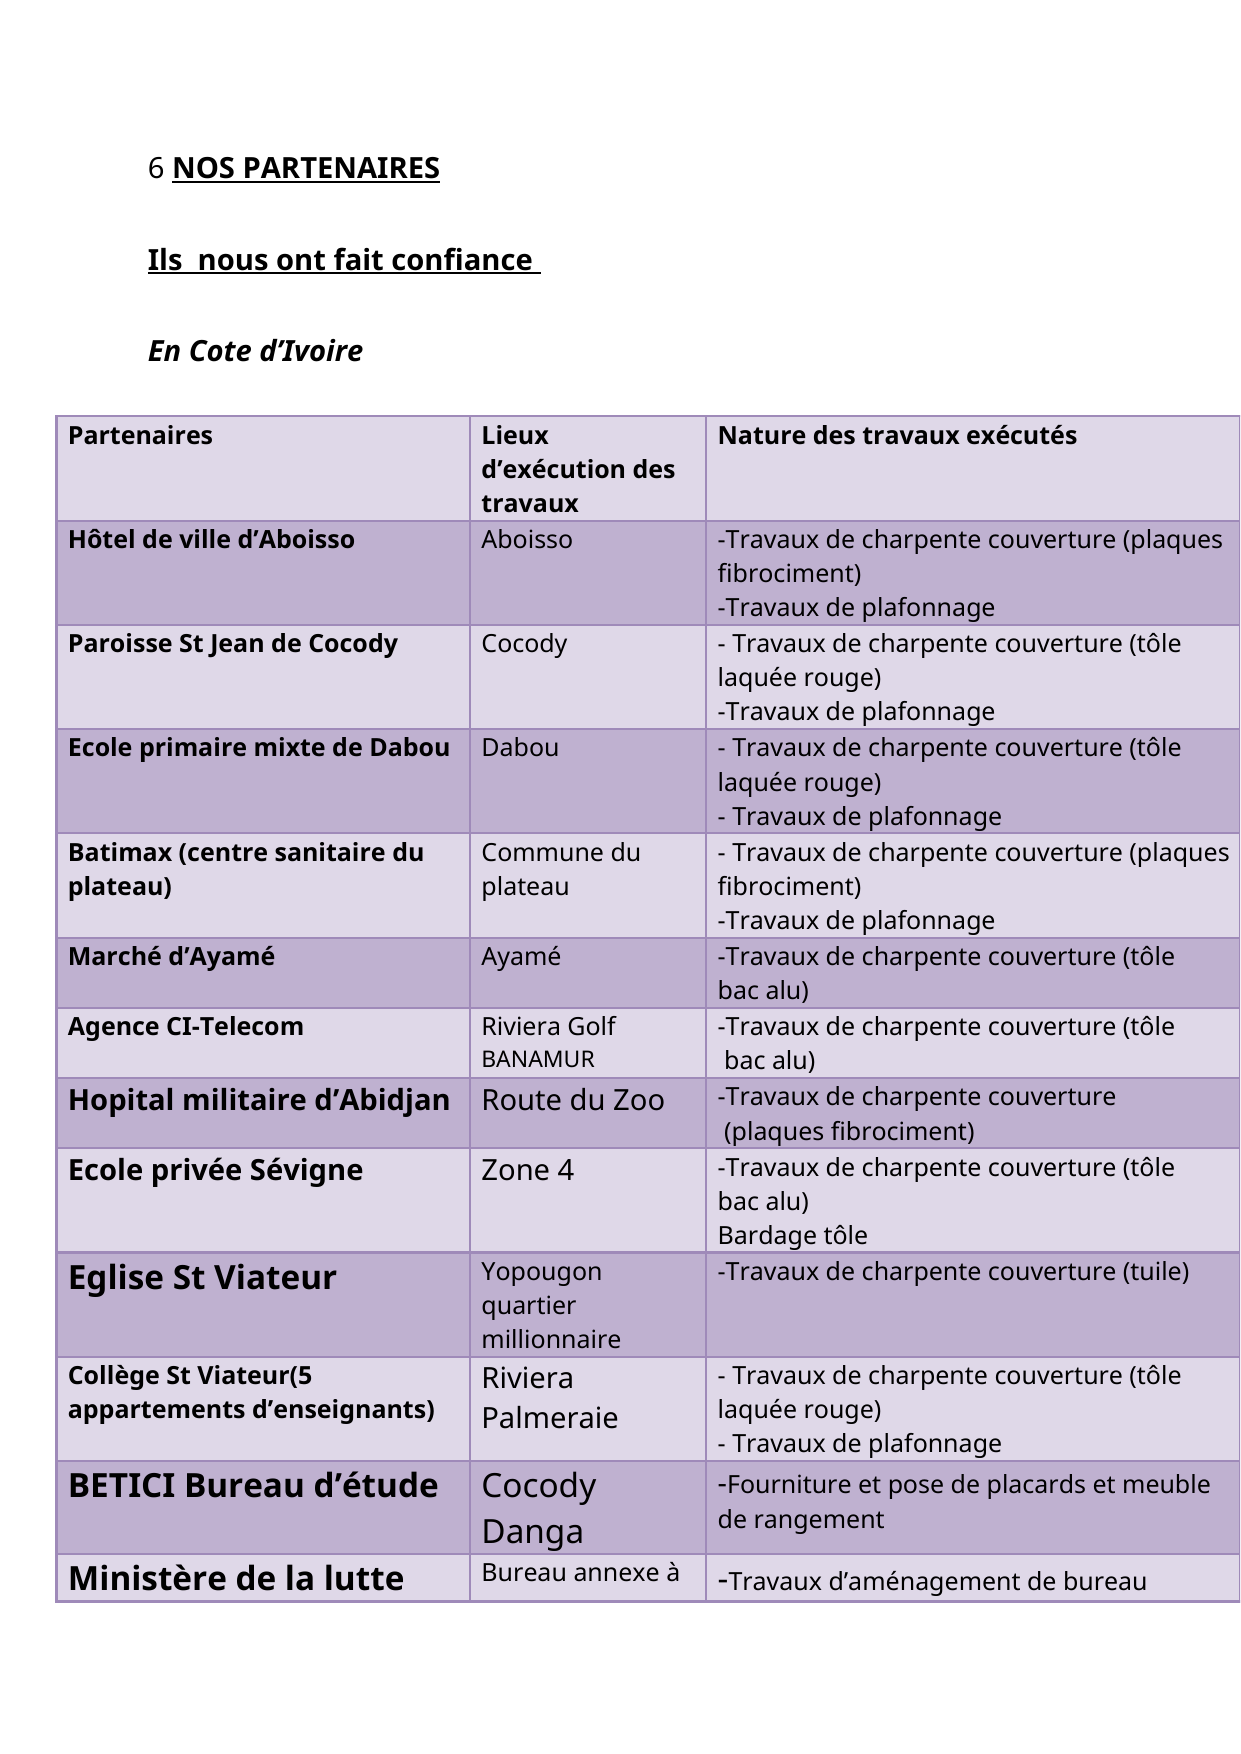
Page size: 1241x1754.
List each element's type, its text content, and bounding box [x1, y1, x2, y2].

table_cell Cocody [471, 626, 705, 728]
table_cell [471, 1555, 705, 1600]
table_cell Marché d’Ayamé [58, 939, 469, 1007]
table_header Partenaires [58, 417, 469, 519]
table_cell Aboisso [471, 522, 705, 624]
table_cell -Fourniture et pose de placards et meuble de rangement [707, 1462, 1239, 1553]
table_cell -Travaux de charpente couverture (tôle bac alu) [707, 939, 1239, 1007]
table_cell Riviera Golf BANAMUR [471, 1009, 705, 1077]
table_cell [58, 1555, 469, 1600]
table_cell Eglise St Viateur [58, 1254, 469, 1356]
table_cell Ecole privée Sévigne [58, 1149, 469, 1251]
table_header Nature des travaux exécutés [707, 417, 1239, 519]
table_cell Ayamé [471, 939, 705, 1007]
table_cell Commune du plateau [471, 834, 705, 937]
table_cell - Travaux de charpente couverture (tôle laquée rouge) - Travaux de plafonnage [707, 1358, 1239, 1460]
table_cell Hopital militaire d’Abidjan [58, 1079, 469, 1147]
table_cell Zone 4 [471, 1149, 705, 1251]
table_cell BETICI Bureau d’étude [58, 1462, 469, 1553]
table_cell -Travaux de charpente couverture (plaques fibrociment) -Travaux de plafonnage [707, 522, 1239, 624]
table_cell -Travaux de charpente couverture (tôle bac alu) Bardage tôle [707, 1149, 1239, 1251]
table_cell Cocody Danga [471, 1462, 705, 1553]
text Ils nous ont fait confiance [148, 239, 1093, 278]
table_cell -Travaux de charpente couverture (plaques fibrociment) [707, 1079, 1239, 1147]
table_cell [707, 1555, 1239, 1600]
table_cell - Travaux de charpente couverture (tôle laquée rouge) -Travaux de plafonnage [707, 626, 1239, 728]
table_cell - Travaux de charpente couverture (plaques fibrociment) -Travaux de plafonnage [707, 834, 1239, 937]
table_cell Riviera Palmeraie [471, 1358, 705, 1460]
table_header Lieux d’exécution des travaux [471, 417, 705, 519]
table_cell - Travaux de charpente couverture (tôle laquée rouge) - Travaux de plafonnage [707, 730, 1239, 832]
table_cell Route du Zoo [471, 1079, 705, 1147]
text 6 NOS PARTENAIRES [148, 148, 1093, 187]
table_cell Paroisse St Jean de Cocody [58, 626, 469, 728]
table_cell Ecole primaire mixte de Dabou [58, 730, 469, 832]
table_cell -Travaux de charpente couverture (tôle bac alu) [707, 1009, 1239, 1077]
table_cell Batimax (centre sanitaire du plateau) [58, 834, 469, 937]
text En Cote d’Ivoire [148, 330, 1093, 370]
table_cell Dabou [471, 730, 705, 832]
table_cell Yopougon quartier millionnaire [471, 1254, 705, 1356]
table_cell -Travaux de charpente couverture (tuile) [707, 1254, 1239, 1356]
table_cell Agence CI-Telecom [58, 1009, 469, 1077]
table_cell Collège St Viateur(5 appartements d’enseignants) [58, 1358, 469, 1460]
table_cell Hôtel de ville d’Aboisso [58, 522, 469, 624]
